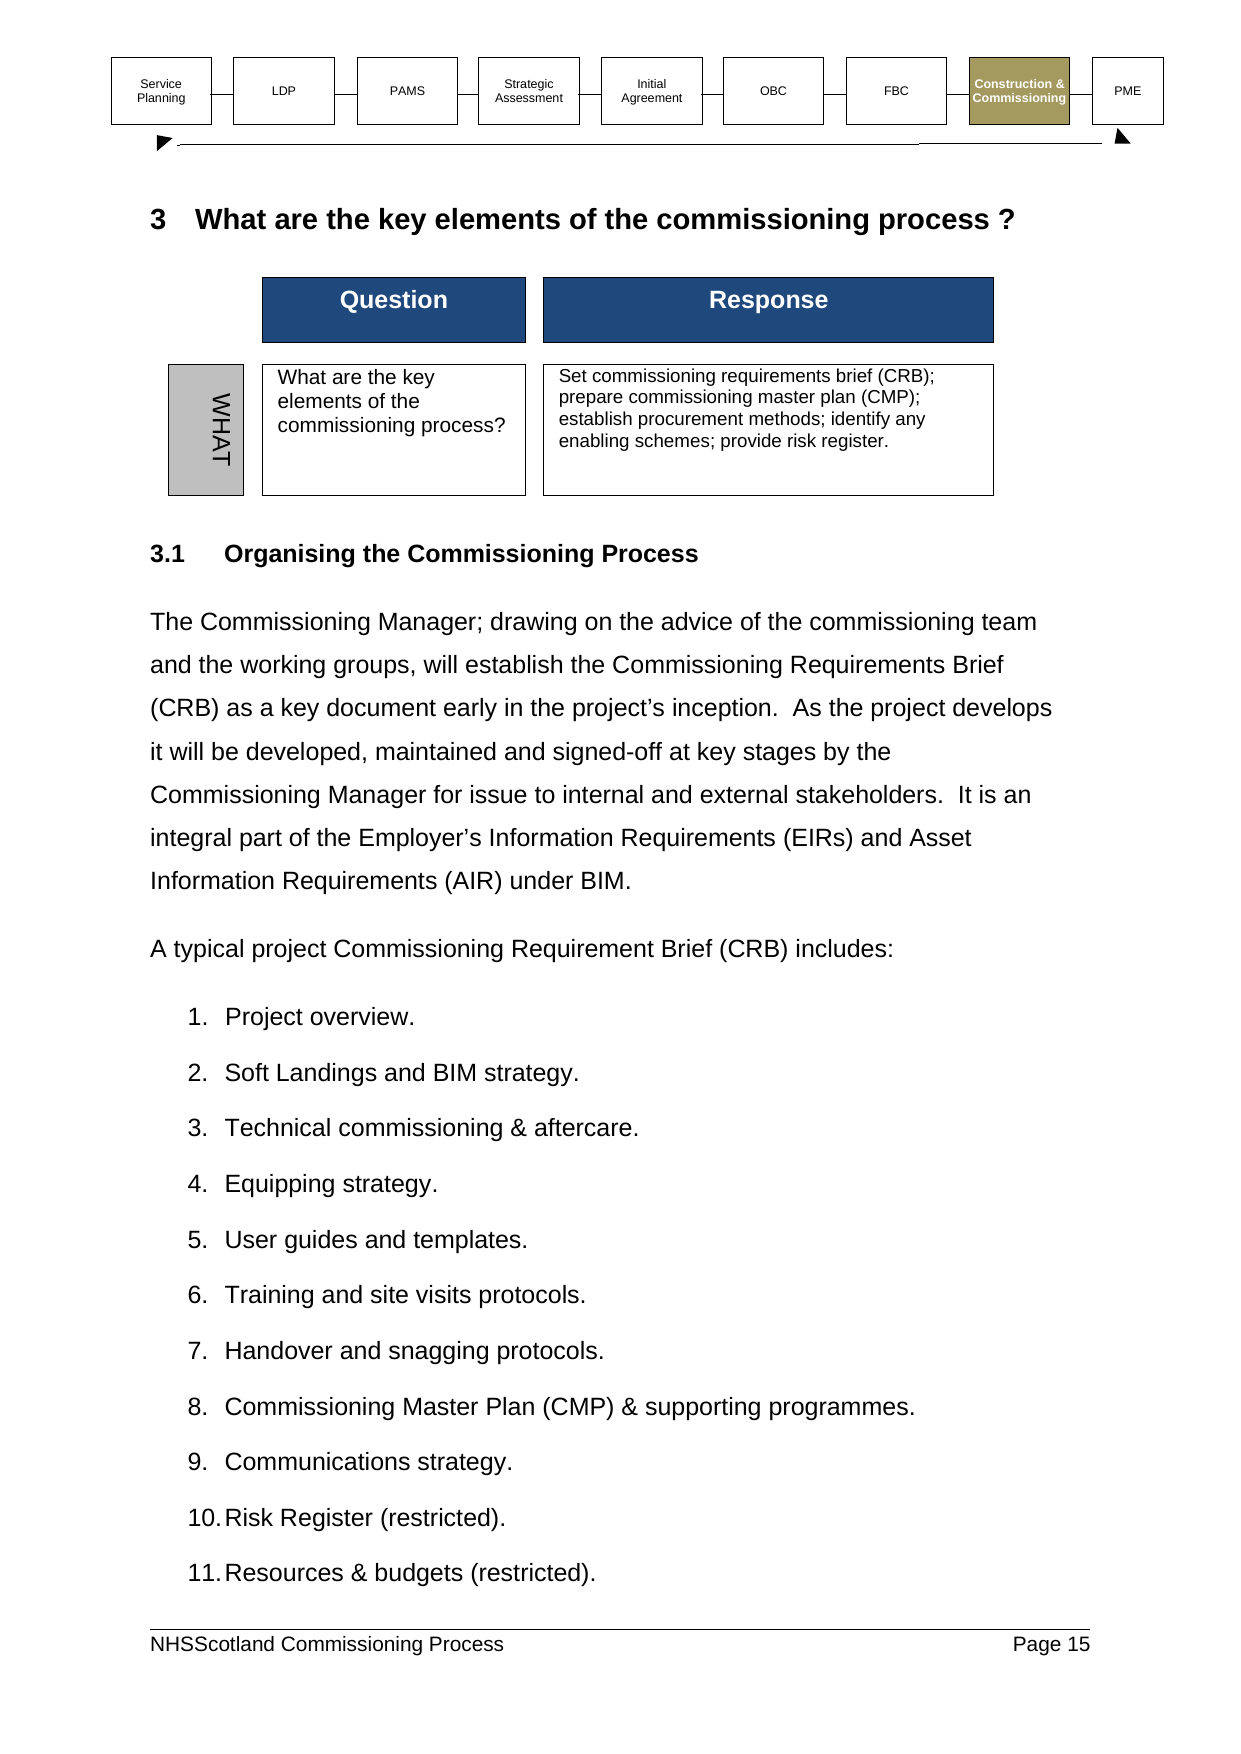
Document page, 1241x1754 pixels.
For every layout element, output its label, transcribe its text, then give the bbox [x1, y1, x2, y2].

list Project overview. [187, 1002, 1069, 1031]
text The Commissioning Manager; drawing on the advice of the commissioning team and the working groups, will establish the Commissioning Requirements Brief (CRB) as a key document early in the project’s inception. As the project develops it will be developed, maintained and signed-off at key stages by the Commissioning Manager for issue to internal and external stakeholders. It is an integral part of the Employer’s Information Requirements (EIRs) and Asset Information Requirements (AIR) under BIM. [150, 607, 1069, 895]
text User guides and templates. [187, 1225, 1069, 1253]
text Technical commissioning & aftercare. [187, 1113, 1069, 1142]
text Equipping strategy. [187, 1169, 1069, 1198]
text Handover and snagging protocols. [187, 1336, 1069, 1365]
text Commissioning Master Plan (CMP) & supporting programmes. [187, 1392, 1069, 1420]
text Resources & budgets (restricted). [187, 1558, 1069, 1587]
text Training and site visits protocols. [187, 1280, 1069, 1309]
subtitle What are the key elements of the commissioning process ? [150, 202, 1090, 236]
subtitle Organising the Commissioning Process [150, 539, 1090, 568]
text Risk Register (restricted). [187, 1503, 1069, 1532]
text Soft Landings and BIM strategy. [187, 1058, 1069, 1087]
text A typical project Commissioning Requirement Brief (CRB) includes: [150, 934, 1069, 963]
text Communications strategy. [187, 1447, 1069, 1476]
